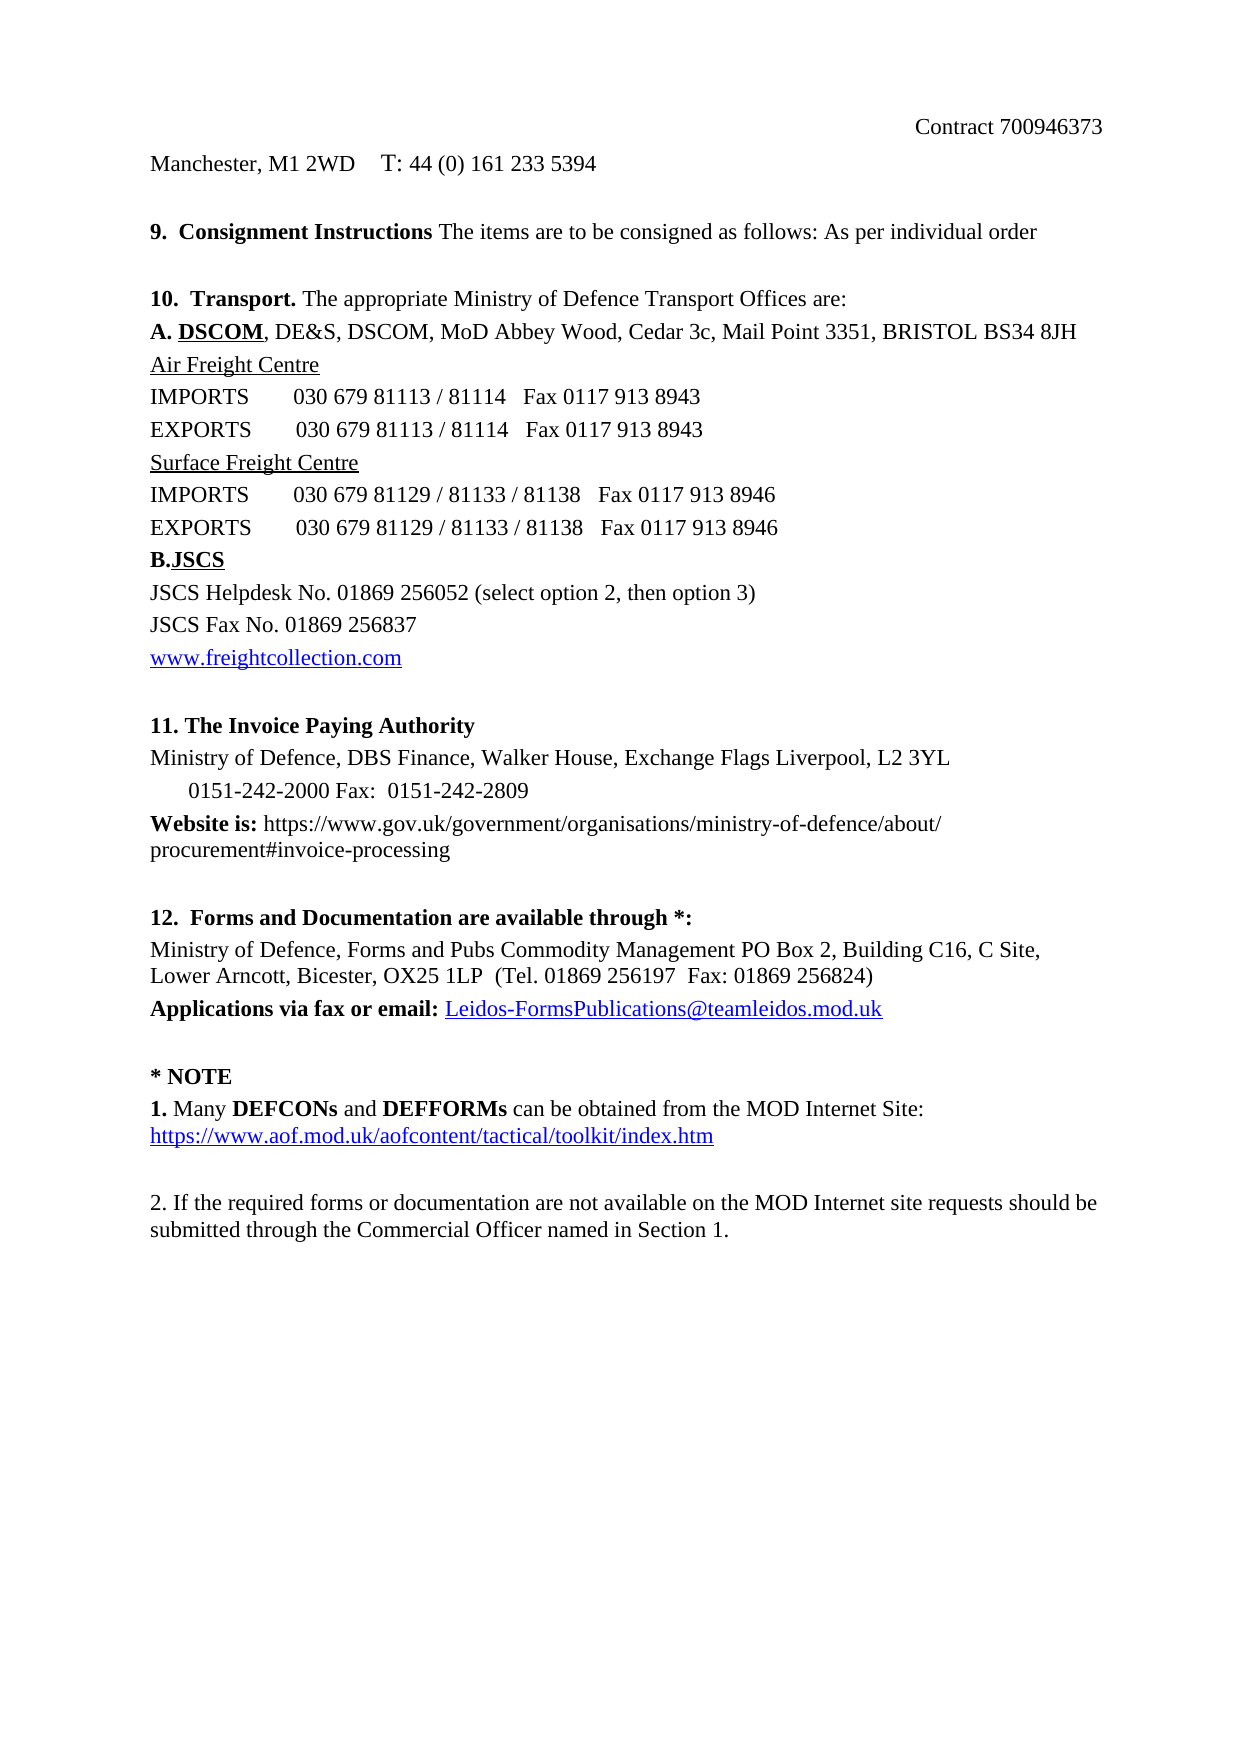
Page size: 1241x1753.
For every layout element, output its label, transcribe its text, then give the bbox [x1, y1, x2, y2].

text A. DSCOM, DE&S, DSCOM, MoD Abbey Wood, Cedar 3c, Mail Point 3351, BRISTOL BS34 8JH [150, 318, 1103, 344]
text 9. Consignment Instructions The items are to be consigned as follows: As per individual order [150, 218, 1103, 244]
text Applications via fax or email: Leidos-FormsPublications@teamleidos.mod.uk [150, 995, 1103, 1021]
text 12. Forms and Documentation are available through *: [150, 903, 1103, 930]
text EXPORTS  030 679 81129 / 81133 / 81138 Fax 0117 913 8946 [150, 514, 1103, 540]
text Ministry of Defence, Forms and Pubs Commodity Management PO Box 2, Building C16, C Site, Lower Arncott, Bicester, OX25 1LP (Tel. 01869 256197 Fax: 01869 256824) [150, 936, 1103, 989]
text 10. Transport. The appropriate Ministry of Defence Transport Offices are: [150, 286, 1103, 312]
text Ministry of Defence, DBS Finance, Walker House, Exchange Flags Liverpool, L2 3YL [150, 744, 1103, 771]
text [150, 148, 1103, 177]
text EXPORTS  030 679 81113 / 81114 Fax 0117 913 8943 [150, 416, 1103, 442]
text 11. The Invoice Paying Authority [150, 712, 1103, 738]
text B.JSCS [150, 546, 1103, 573]
text Air Freight Centre [150, 351, 1103, 377]
text IMPORTS  030 679 81129 / 81133 / 81138 Fax 0117 913 8946 [150, 481, 1103, 507]
text Surface Freight Centre [150, 448, 1103, 475]
text JSCS Helpdesk No. 01869 256052 (select option 2, then option 3) [150, 579, 1103, 605]
text IMPORTS  030 679 81113 / 81114 Fax 0117 913 8943 [150, 383, 1103, 410]
text JSCS Fax No. 01869 256837 [150, 612, 1103, 638]
text 1. Many DEFCONs and DEFFORMs can be obtained from the MOD Internet Site: https://www.aof.mod.uk/aofcontent/tactical/toolkit/index.htm [150, 1095, 1103, 1148]
text Website is: https://www.gov.uk/government/organisations/ministry-of-defence/about/procurement#invoice-processing [150, 809, 1103, 862]
text * NOTE [150, 1063, 1103, 1089]
text  0151-242-2000 Fax: 0151-242-2809 [150, 777, 1103, 803]
text 2. If the required forms or documentation are not available on the MOD Internet site requests should be submitted through the Commercial Officer named in Section 1. [150, 1189, 1103, 1242]
text www.freightcollection.com [150, 644, 1103, 671]
